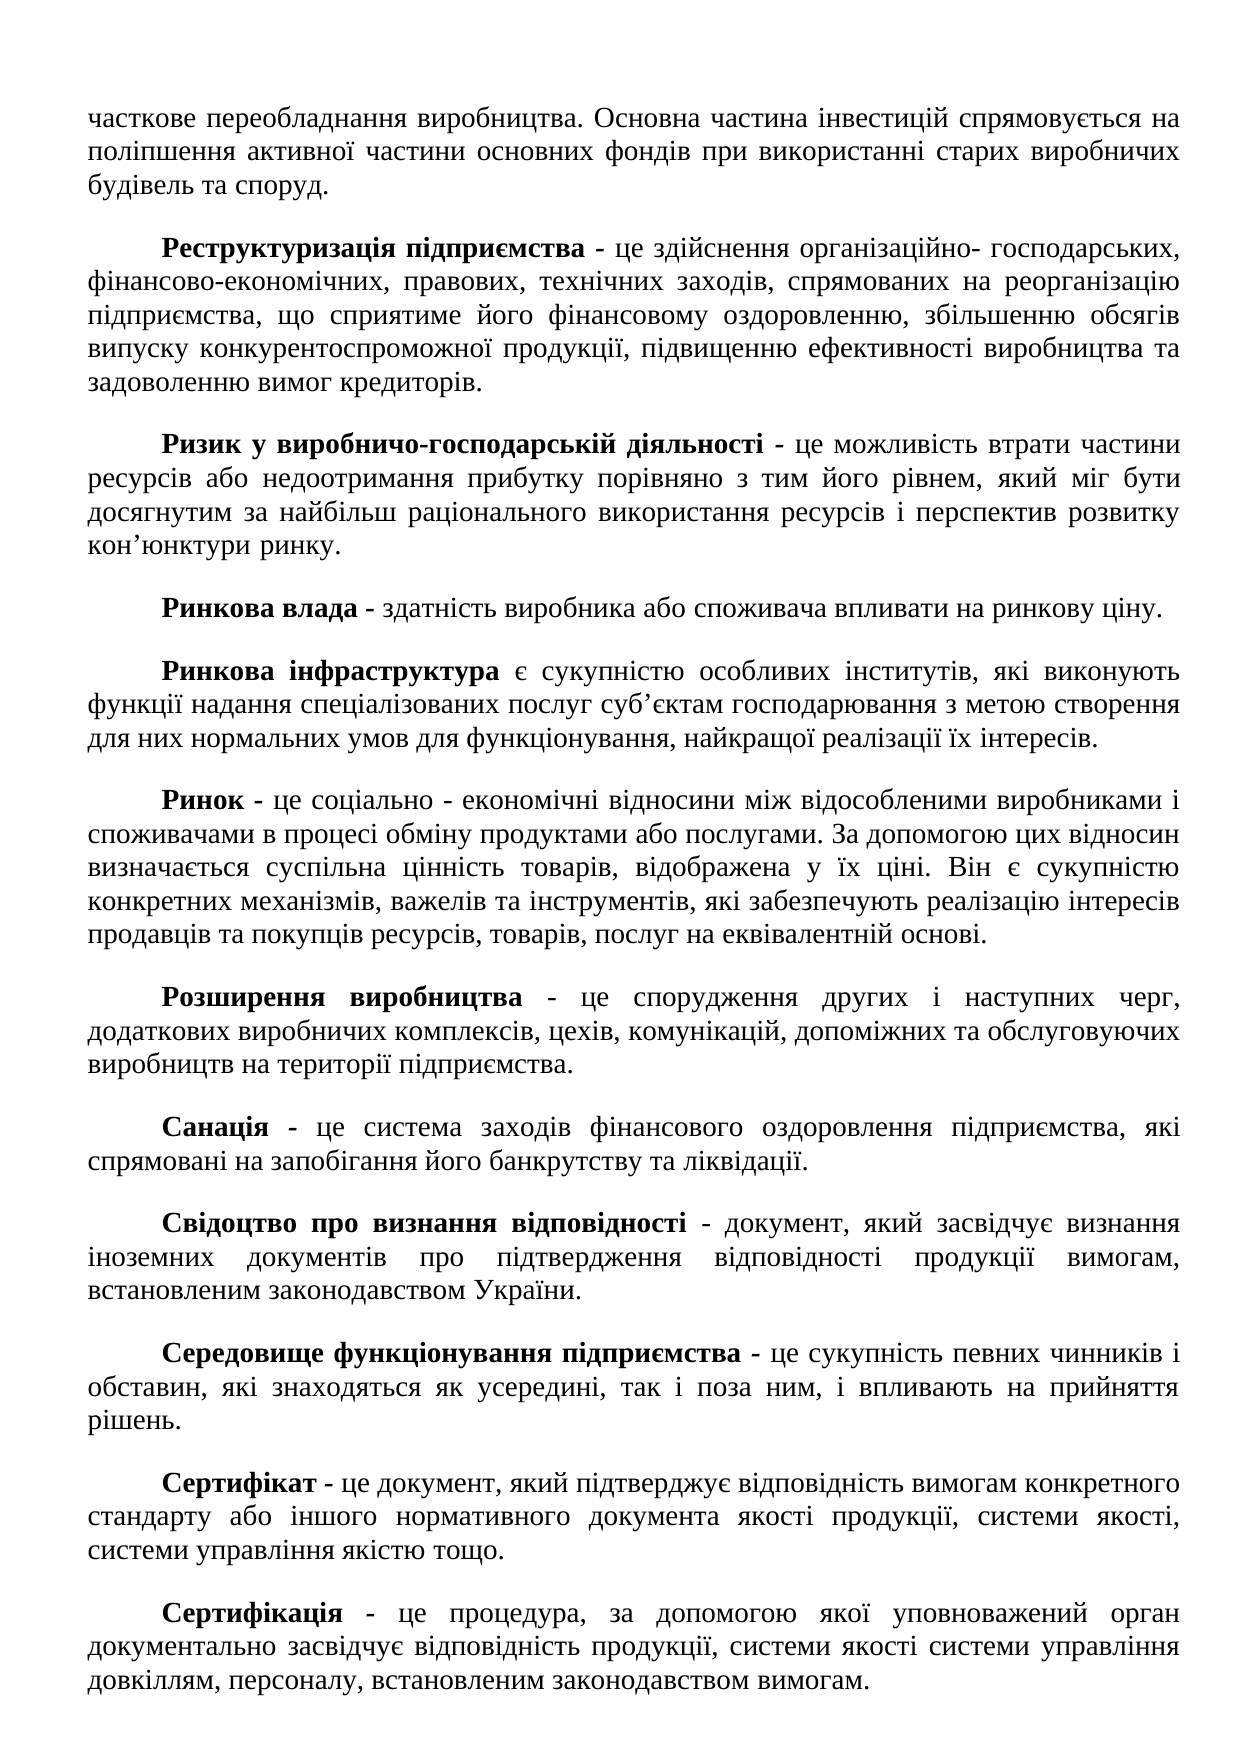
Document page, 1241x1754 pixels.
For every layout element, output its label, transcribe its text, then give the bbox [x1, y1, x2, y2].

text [87, 100, 1181, 201]
text Свідоцтво про визнання відповідності - документ, який засвідчує визнання іноземних документів про підтвердження відповідності продукції вимогам, встановленим законодавством України. [87, 1205, 1181, 1306]
text Розширення виробництва - це спорудження других і наступних черг, додаткових виробничих комплексів, цехів, комунікацій, допоміжних та обслуговуючих виробництв на території підприємства. [87, 979, 1181, 1080]
text Ринок - це соціально - економічні відносини між відособленими виробниками і споживачами в процесі обміну продуктами або послугами. За допомогою цих відносин визначається суспільна цінність товарів, відображена у їх ціні. Він є сукупністю конкретних механізмів, важелів та інструментів, які забезпечують реалізацію інтересів продавців та покупців ресурсів, товарів, послуг на еквівалентній основі. [87, 782, 1181, 950]
text Санація - це система заходів фінансового оздоровлення підприємства, які спрямовані на запобігання його банкрутству та ліквідації. [87, 1109, 1181, 1176]
text Ринкова інфраструктура є сукупністю особливих інститутів, які виконують функції надання спеціалізованих послуг суб’єктам господарювання з метою створення для них нормальних умов для функціонування, найкращої реалізації їх інтересів. [87, 653, 1181, 753]
text Сертифікат - це документ, який підтверджує відповідність вимогам конкретного стандарту або іншого нормативного документа якості продукції, системи якості, системи управління якістю тощо. [87, 1465, 1181, 1566]
text Ринкова влада - здатність виробника або споживача впливати на ринкову ціну. [87, 590, 1181, 623]
text Реструктуризація підприємства - це здійснення організаційно- господарських, фінансово-економічних, правових, технічних заходів, спрямованих на реорганізацію підприємства, що сприятиме його фінансовому оздоровленню, збільшенню обсягів випуску конкурентоспроможної продукції, підвищенню ефективності виробництва та задоволенню вимог кредиторів. [87, 230, 1181, 397]
text Сертифікація - це процедура, за допомогою якої уповноважений орган документально засвідчує відповідність продукції, системи якості системи управління довкіллям, персоналу, встановленим законодавством вимогам. [87, 1595, 1181, 1695]
text Середовище функціонування підприємства - це сукупність певних чинників і обставин, які знаходяться як усередині, так і поза ним, і впливають на прийняття рішень. [87, 1335, 1181, 1436]
text Ризик у виробничо-господарській діяльності - це можливість втрати частини ресурсів або недоотримання прибутку порівняно з тим його рівнем, який міг бути досягнутим за найбільш раціонального використання ресурсів і перспектив розвитку кон’юнктури ринку. [87, 427, 1181, 561]
